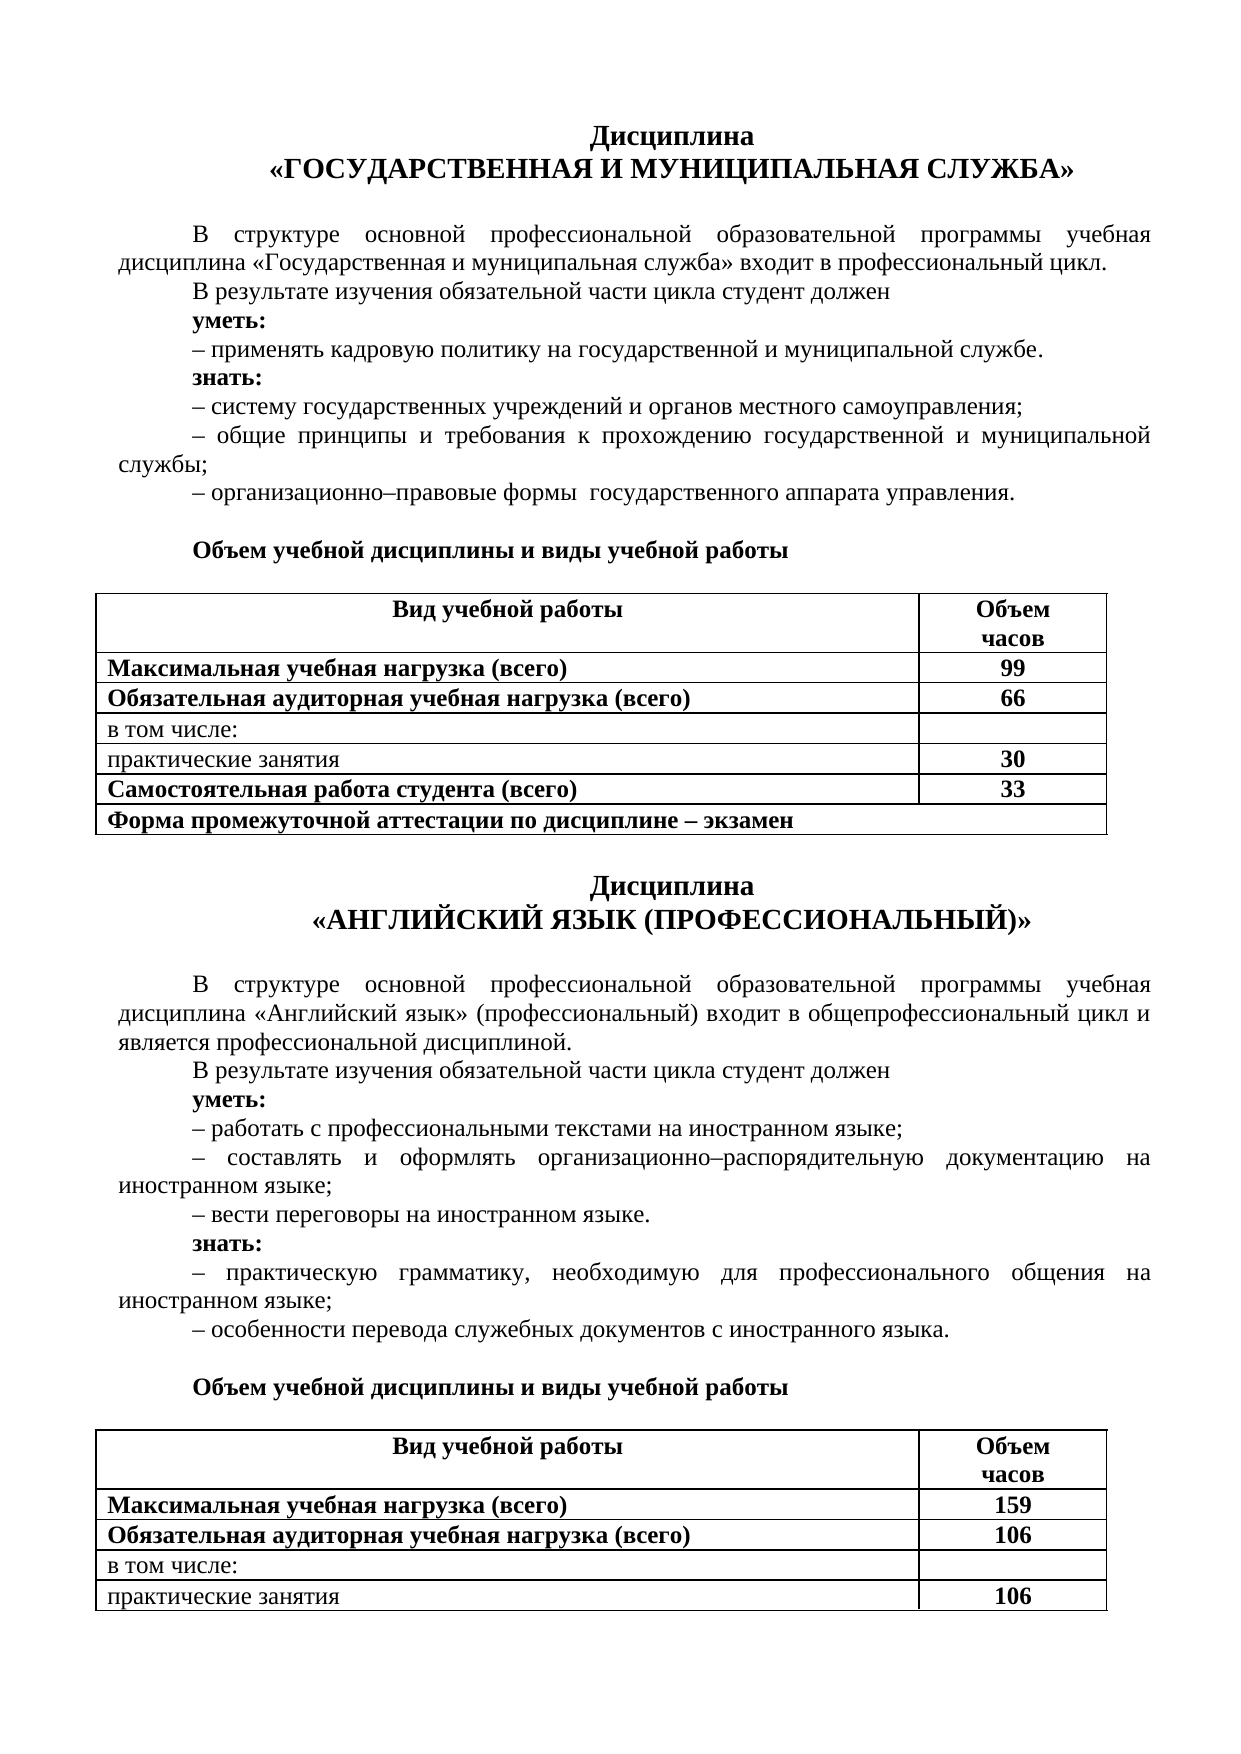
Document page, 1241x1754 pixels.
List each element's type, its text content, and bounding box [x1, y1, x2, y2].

text В структуре основной профессиональной образовательной программы учебная дисциплина «Государственная и муниципальная служба» входит в профессиональный цикл. [118, 219, 1152, 276]
table_header Объем часов [920, 594, 1106, 652]
table_cell практические занятия [97, 744, 918, 773]
table_cell [920, 1551, 1106, 1579]
table_cell 99 [920, 653, 1106, 682]
table_cell Обязательная аудиторная учебная нагрузка (всего) [97, 1520, 918, 1549]
text – работать с профессиональными текстами на иностранном языке; [118, 1113, 1152, 1142]
text «ГОСУДАРСТВЕННАЯ И МУНИЦИПАЛЬНАЯ СЛУЖБА» [118, 152, 1152, 185]
text знать: [118, 1228, 1152, 1257]
table_cell Форма промежуточной аттестации по дисциплине – экзамен [97, 805, 1106, 833]
text уметь: [118, 1084, 1152, 1113]
table_cell Максимальная учебная нагрузка (всего) [97, 653, 918, 682]
text – применять кадровую политику на государственной и муниципальной службе. [118, 334, 1152, 362]
table_cell 106 [920, 1581, 1106, 1609]
text – организационно–правовые формы государственного аппарата управления. [118, 477, 1152, 506]
table_cell практические занятия [97, 1581, 918, 1609]
text В результате изучения обязательной части цикла студент должен [118, 276, 1152, 305]
table_cell 66 [920, 683, 1106, 712]
text уметь: [118, 305, 1152, 334]
text Дисциплина [118, 118, 1152, 152]
text В результате изучения обязательной части цикла студент должен [118, 1055, 1152, 1084]
text Объем учебной дисциплины и виды учебной работы [118, 1372, 1152, 1400]
table_cell Обязательная аудиторная учебная нагрузка (всего) [97, 683, 918, 712]
text – практическую грамматику, необходимую для профессионального общения на иностранном языке; [118, 1257, 1152, 1314]
text В структуре основной профессиональной образовательной программы учебная дисциплина «Английский язык» (профессиональный) входит в общепрофессиональный цикл и является профессиональной дисциплиной. [118, 969, 1152, 1055]
text – общие принципы и требования к прохождению государственной и муниципальной службы; [118, 420, 1152, 477]
text – особенности перевода служебных документов с иностранного языка. [118, 1314, 1152, 1343]
table_header Объем часов [920, 1431, 1106, 1488]
table_cell 159 [920, 1490, 1106, 1518]
text «АНГЛИЙСКИЙ ЯЗЫК (ПРОФЕССИОНАЛЬНЫЙ)» [118, 902, 1152, 936]
text Объем учебной дисциплины и виды учебной работы [118, 535, 1152, 564]
text – составлять и оформлять организационно–распорядительную документацию на иностранном языке; [118, 1142, 1152, 1199]
text знать: [118, 362, 1152, 391]
table_cell 33 [920, 775, 1106, 803]
table_header Вид учебной работы [97, 594, 918, 652]
table_cell в том числе: [97, 1551, 918, 1579]
table_cell 30 [920, 744, 1106, 773]
text – вести переговоры на иностранном языке. [118, 1199, 1152, 1228]
table_cell Самостоятельная работа студента (всего) [97, 775, 918, 803]
table_cell [920, 714, 1106, 742]
text Дисциплина [118, 868, 1152, 902]
table_cell 106 [920, 1520, 1106, 1549]
table_cell в том числе: [97, 714, 918, 742]
table_header Вид учебной работы [97, 1431, 918, 1488]
table_cell Максимальная учебная нагрузка (всего) [97, 1490, 918, 1518]
text – систему государственных учреждений и органов местного самоуправления; [118, 391, 1152, 420]
